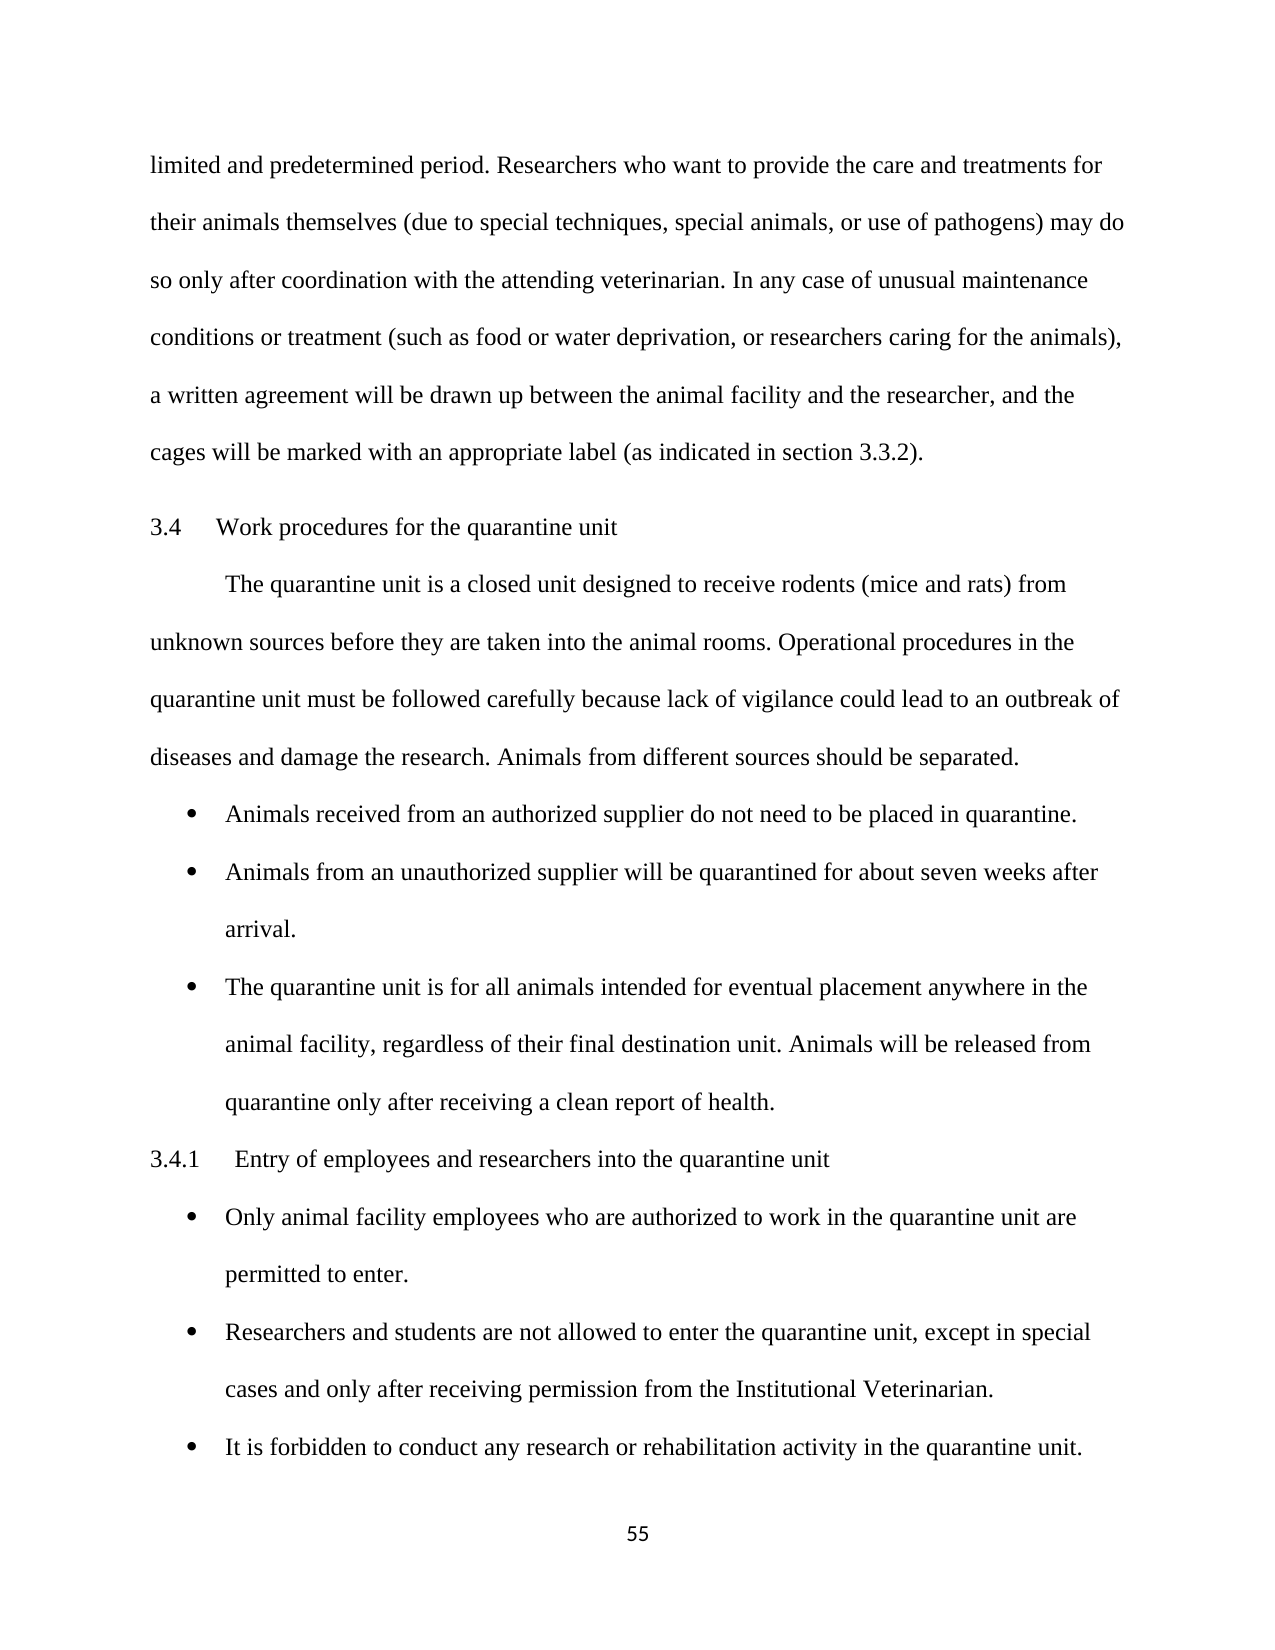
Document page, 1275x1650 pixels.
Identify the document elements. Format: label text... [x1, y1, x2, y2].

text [150, 150, 1125, 466]
list Entry of employees and researchers into the quarantine unit [150, 1144, 1125, 1173]
list Researchers and students are not allowed to enter the quarantine unit, except in special cases and only after receiving permission from the Institutional Veterinarian. [187, 1317, 1125, 1403]
list It is forbidden to conduct any research or rehabilitation activity in the quarantine unit. [187, 1432, 1125, 1460]
list The quarantine unit is a closed unit designed to receive rodents (mice and rats) from unknown sources before they are taken into the animal rooms. Operational procedures in the quarantine unit must be followed carefully because lack of vigilance could lead to an outbreak of diseases and damage the research. Animals from different sources should be separated. [150, 569, 1125, 770]
list The quarantine unit is for all animals intended for eventual placement anywhere in the animal facility, regardless of their final destination unit. Animals will be released from quarantine only after receiving a clean report of health. [187, 972, 1125, 1115]
list Animals from an unauthorized supplier will be quarantined for about seven weeks after arrival. [187, 857, 1125, 943]
list Animals received from an authorized supplier do not need to be placed in quarantine. [187, 799, 1125, 828]
list Work procedures for the quarantine unit [150, 512, 1125, 540]
list Only animal facility employees who are authorized to work in the quarantine unit are permitted to enter. [187, 1202, 1125, 1288]
